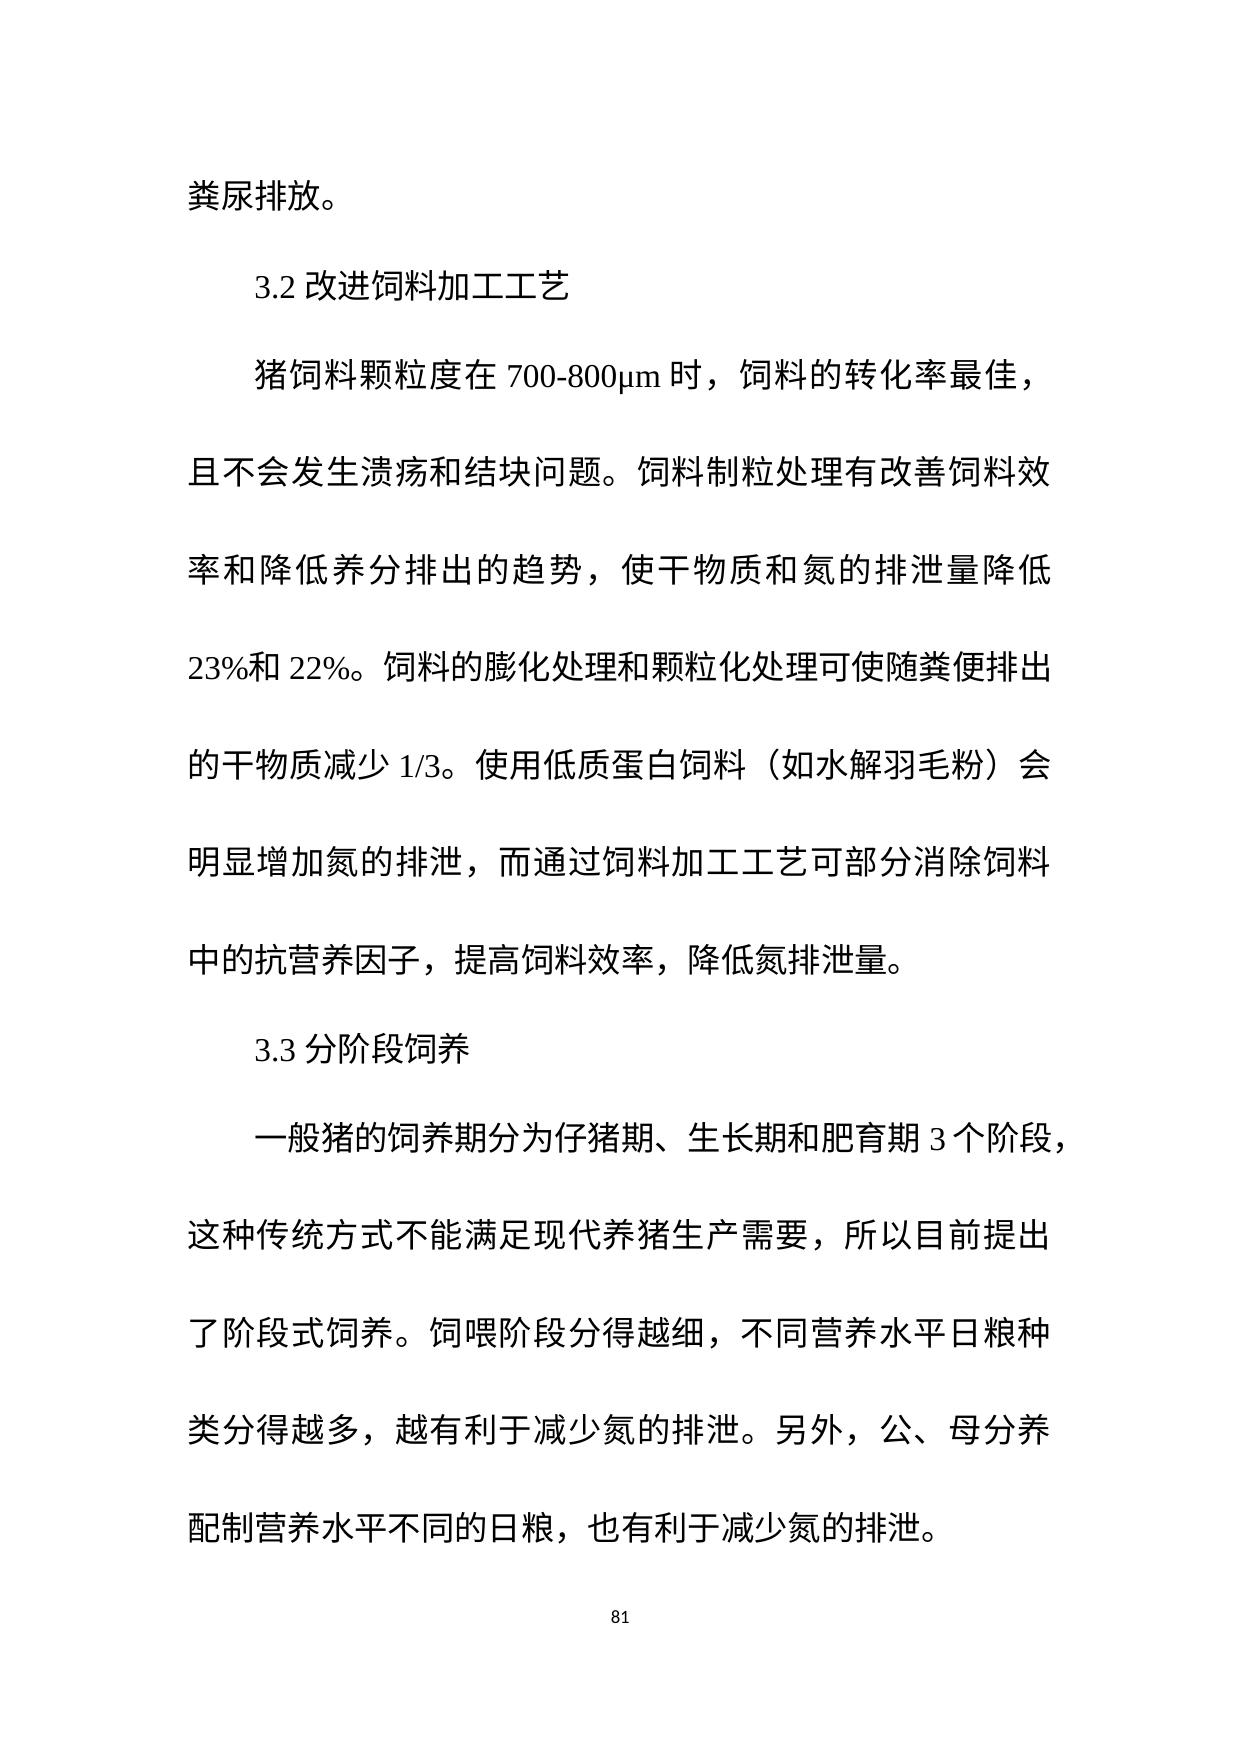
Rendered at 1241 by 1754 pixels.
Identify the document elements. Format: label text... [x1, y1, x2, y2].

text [187, 162, 1053, 227]
text 猪饲料颗粒度在700-800μm时，饲料的转化率最佳，且不会发生溃疡和结块问题。饲料制粒处理有改善饲料效率和降低养分排出的趋势，使干物质和氮的排泄量降低23%和22%。饲料的膨化处理和颗粒化处理可使随粪便排出的干物质减少1/3。使用低质蛋白饲料（如水解羽毛粉）会明显增加氮的排泄，而通过饲料加工工艺可部分消除饲料中的抗营养因子，提高饲料效率，降低氮排泄量。 [187, 340, 1053, 990]
text 3.3 分阶段饲养 [187, 1014, 1053, 1079]
text 一般猪的饲养期分为仔猪期、生长期和肥育期3个阶段，这种传统方式不能满足现代养猪生产需要，所以目前提出了阶段式饲养。饲喂阶段分得越细，不同营养水平日粮种类分得越多，越有利于减少氮的排泄。另外，公、母分养，配制营养水平不同的日粮，也有利于减少氮的排泄。 [187, 1103, 1053, 1558]
text 3.2 改进饲料加工工艺 [187, 251, 1053, 316]
